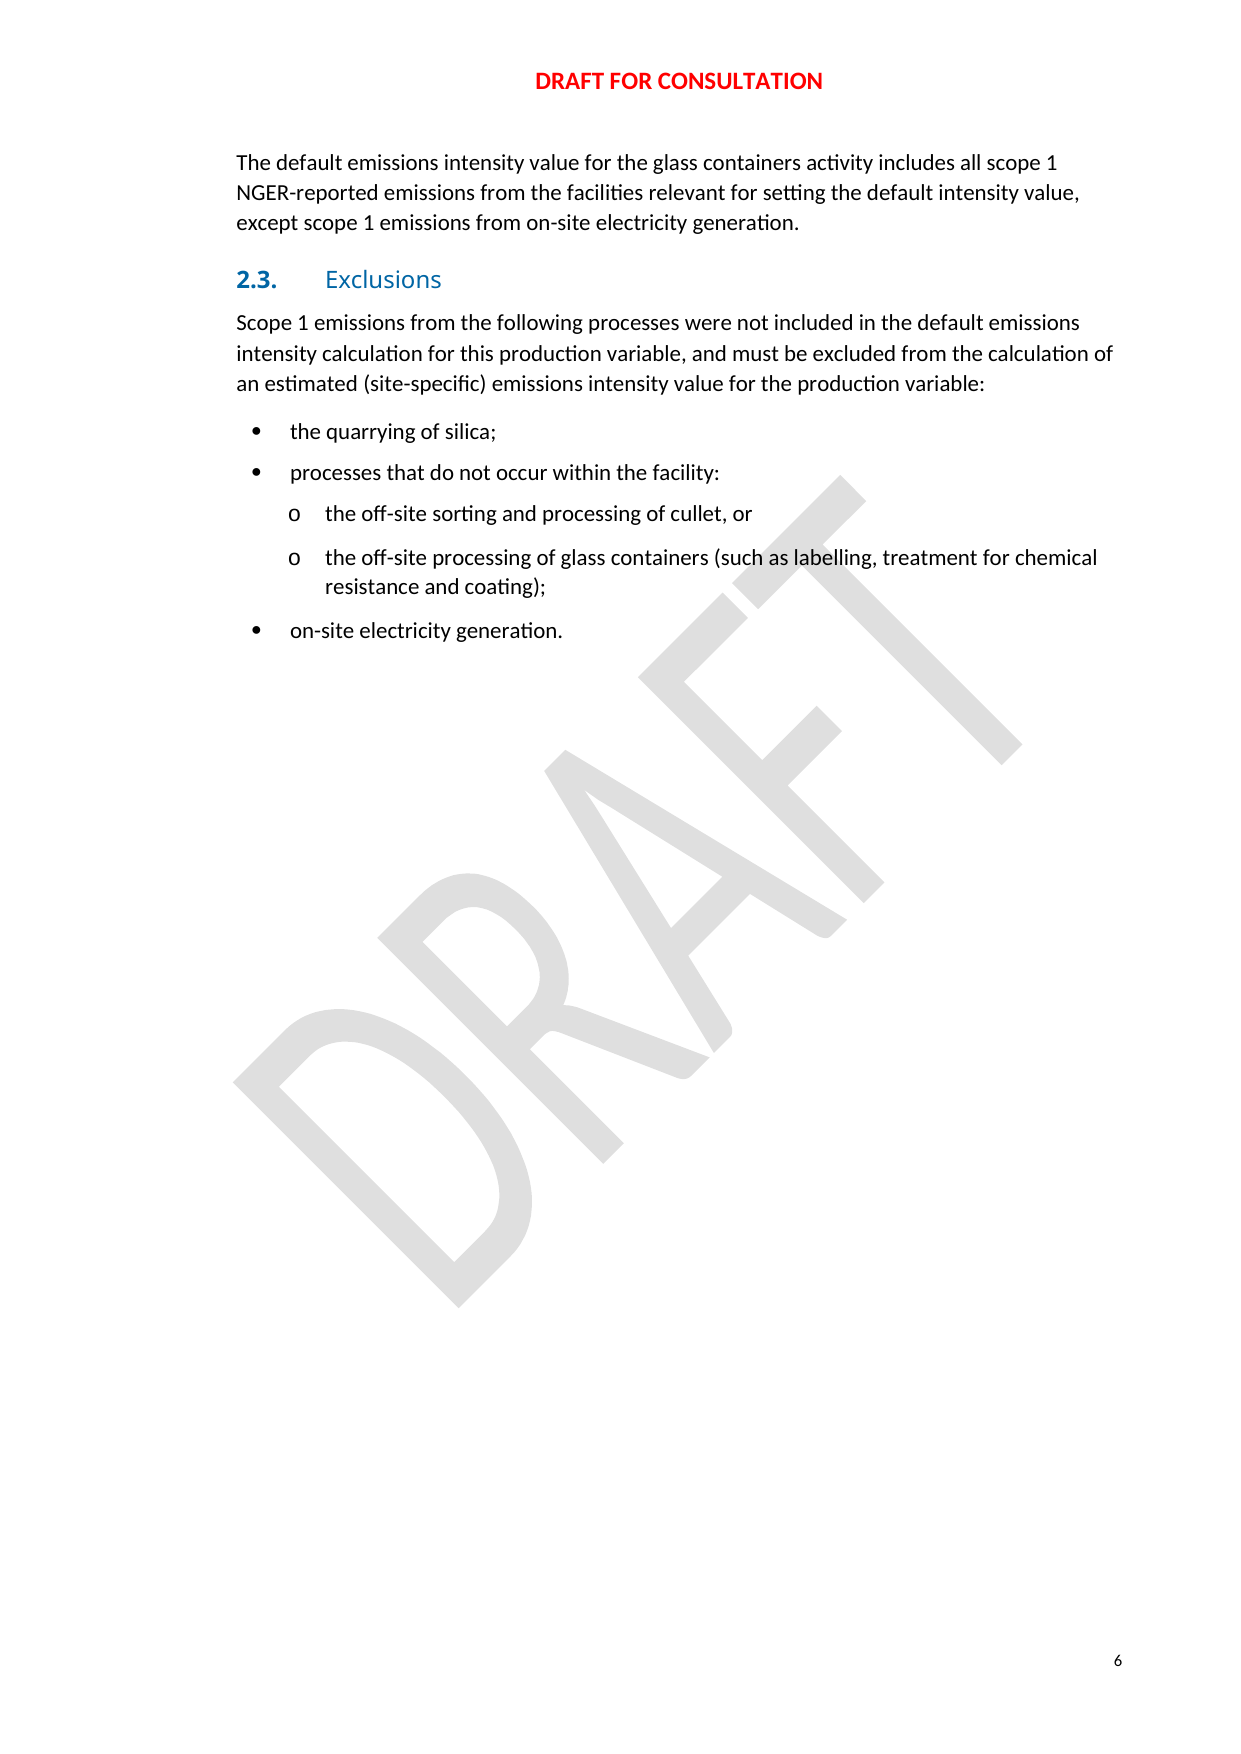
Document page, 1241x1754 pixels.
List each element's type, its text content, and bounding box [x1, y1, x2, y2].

text The default emissions intensity value for the glass containers activity includes all scope 1 NGER-reported emissions from the facilities relevant for setting the default intensity value, except scope 1 emissions from on-site electricity generation. [236, 148, 1122, 236]
list processes that do not occur within the facility: [252, 457, 1122, 487]
list the quarrying of silica; [252, 416, 1122, 445]
list the off-site sorting and processing of cullet, or [287, 499, 1122, 528]
list on-site electricity generation. [252, 614, 1122, 644]
subtitle Exclusions [236, 263, 1122, 296]
text Scope 1 emissions from the following processes were not included in the default emissions intensity calculation for this production variable, and must be excluded from the calculation of an estimated (site-specific) emissions intensity value for the production variable: [236, 308, 1122, 397]
list the off-site processing of glass containers (such as labelling, treatment for chemical resistance and coating); [287, 543, 1122, 600]
